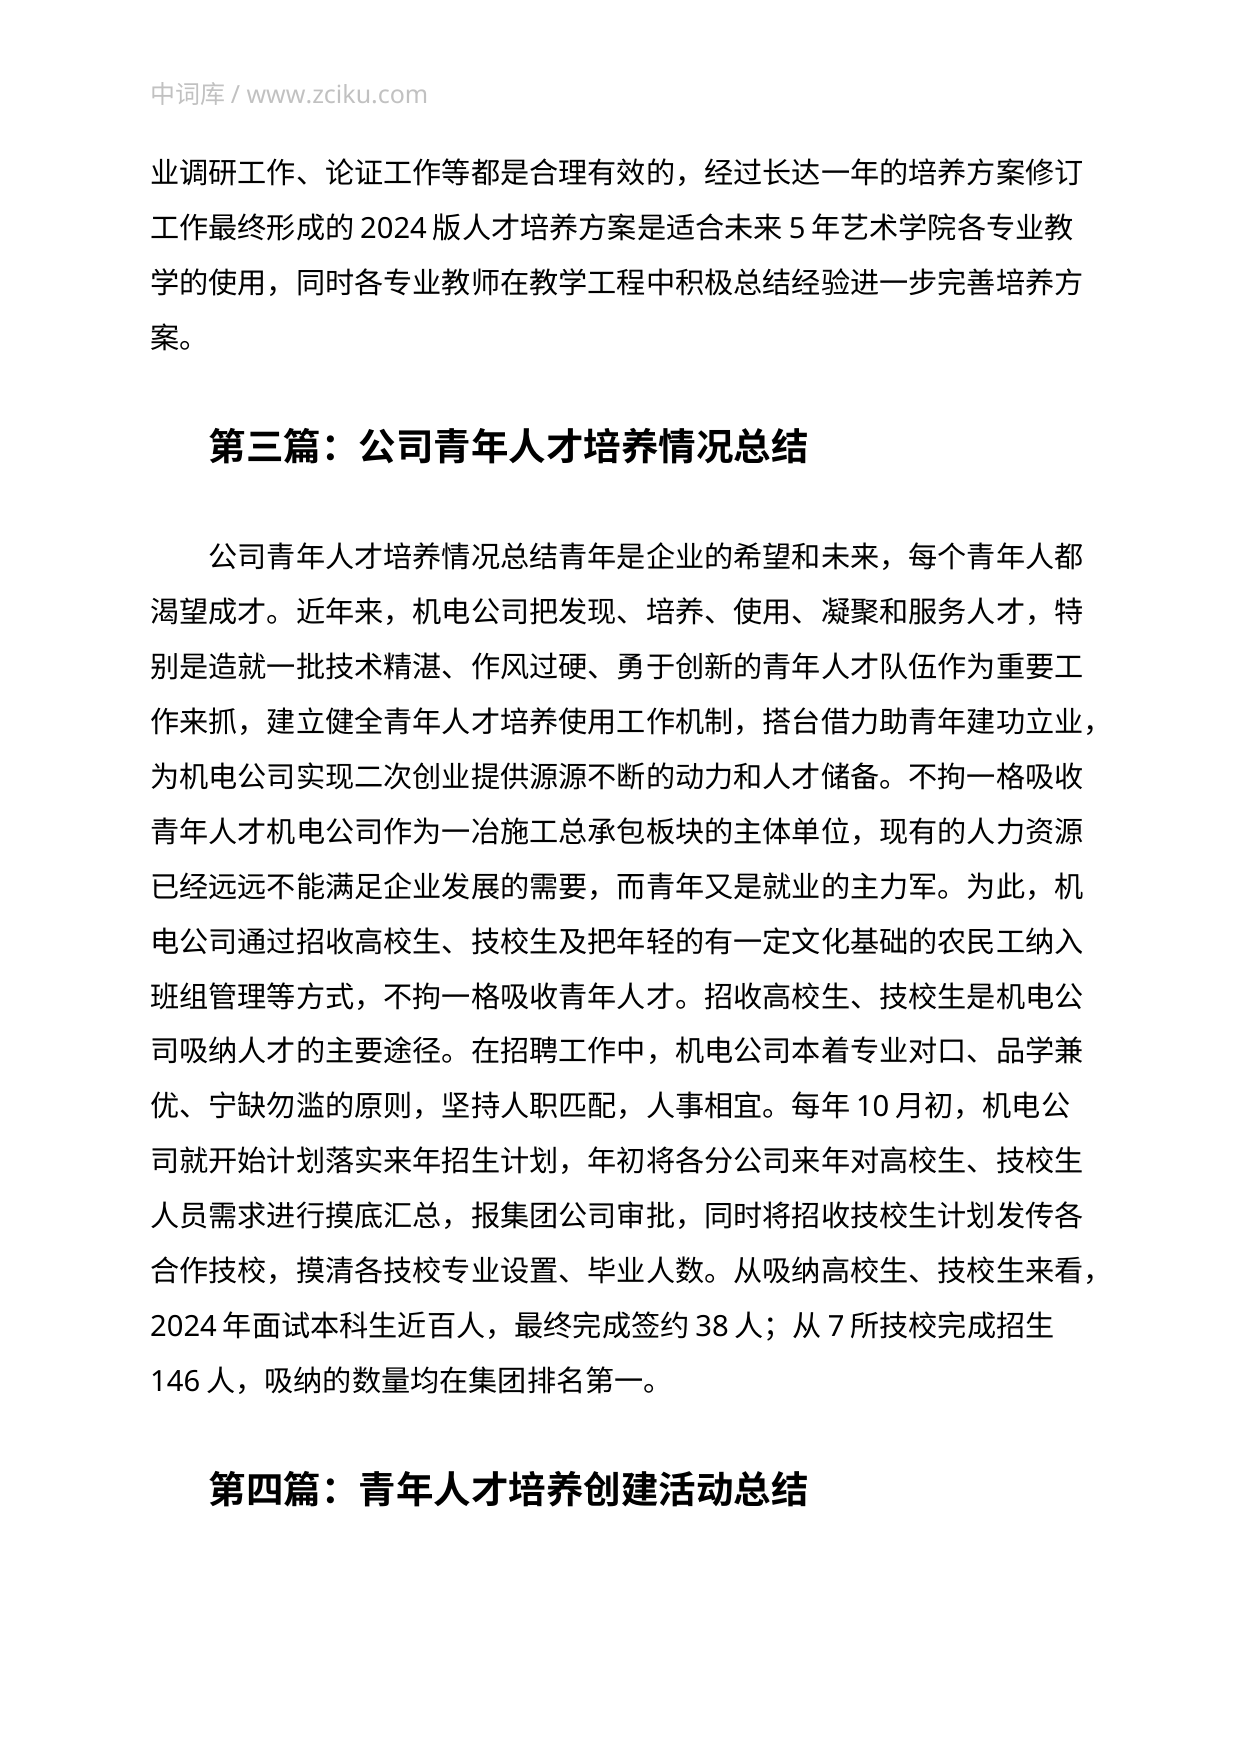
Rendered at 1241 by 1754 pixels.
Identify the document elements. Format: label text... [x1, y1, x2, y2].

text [150, 150, 1090, 357]
text 公司青年人才培养情况总结青年是企业的希望和未来，每个青年人都渴望成才。近年来，机电公司把发现、培养、使用、凝聚和服务人才，特别是造就一批技术精湛、作风过硬、勇于创新的青年人才队伍作为重要工作来抓，建立健全青年人才培养使用工作机制，搭台借力助青年建功立业，为机电公司实现二次创业提供源源不断的动力和人才储备。不拘一格吸收青年人才机电公司作为一冶施工总承包板块的主体单位，现有的人力资源已经远远不能满足企业发展的需要，而青年又是就业的主力军。为此，机电公司通过招收高校生、技校生及把年轻的有一定文化基础的农民工纳入班组管理等方式，不拘一格吸收青年人才。招收高校生、技校生是机电公司吸纳人才的主要途径。在招聘工作中，机电公司本着专业对口、品学兼优、宁缺勿滥的原则，坚持人职匹配，人事相宜。每年10月初，机电公司就开始计划落实来年招生计划，年初将各分公司来年对高校生、技校生人员需求进行摸底汇总，报集团公司审批，同时将招收技校生计划发传各合作技校，摸清各技校专业设置、毕业人数。从吸纳高校生、技校生来看，2024年面试本科生近百人，最终完成签约38人；从7所技校完成招生146人，吸纳的数量均在集团排名第一。 [150, 534, 1090, 1400]
text 第四篇：青年人才培养创建活动总结 [150, 1459, 1090, 1514]
text 第三篇：公司青年人才培养情况总结 [150, 417, 1090, 471]
